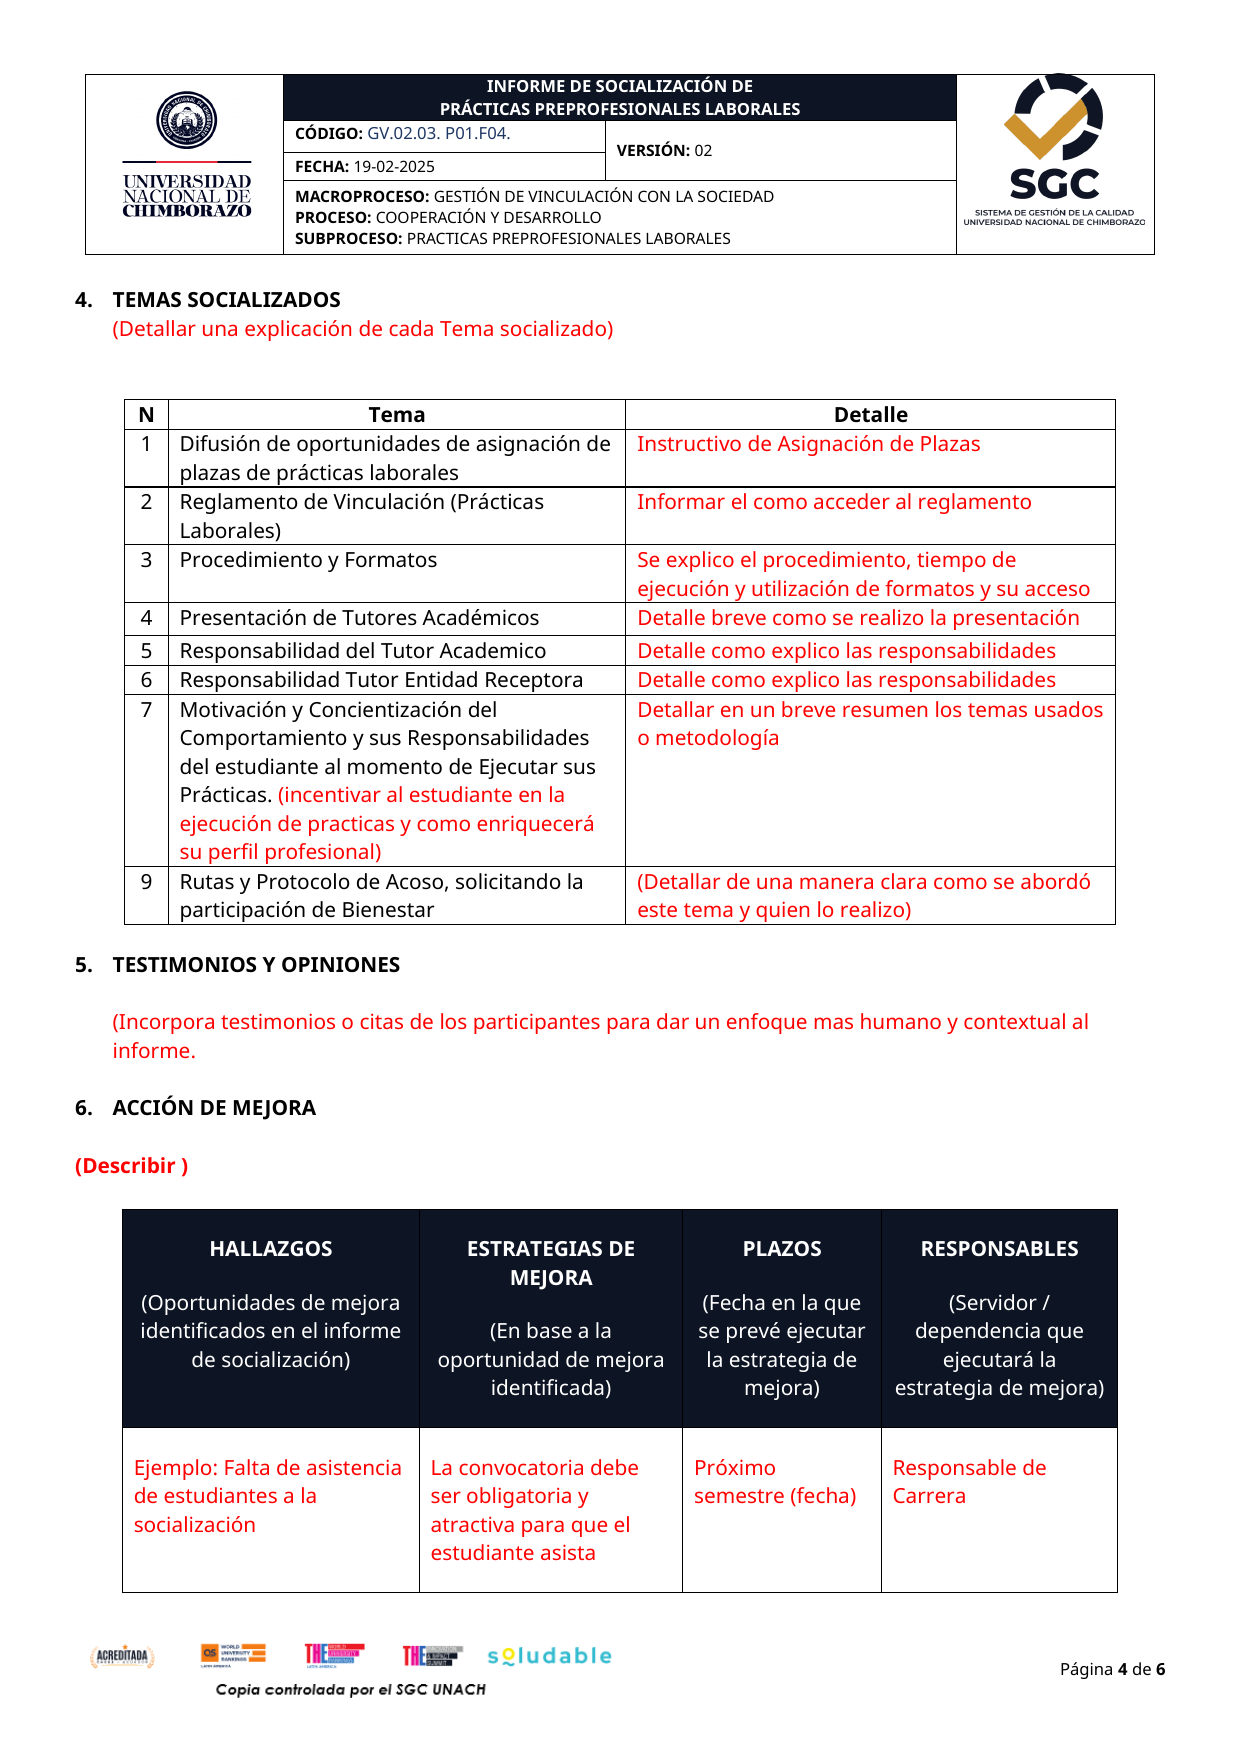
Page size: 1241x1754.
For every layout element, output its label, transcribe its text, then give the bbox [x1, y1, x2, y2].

table_cell Rutas y Protocolo de Acoso, solicitando la participación de Bienestar [169, 867, 625, 924]
table_cell 1 [125, 430, 168, 486]
table_cell Responsabilidad Tutor Entidad Receptora [169, 666, 625, 694]
text (Incorpora testimonios o citas de los participantes para dar un enfoque mas humano y contextual al informe. [112, 1007, 1165, 1064]
table_cell 9 [125, 867, 168, 924]
table_cell 3 [125, 545, 168, 602]
table_cell 7 [125, 695, 168, 866]
table_cell La convocatoria debe ser obligatoria y atractiva para que el estudiante asista [420, 1428, 682, 1592]
table_cell (Detallar de una manera clara como se abordó este tema y quien lo realizo) [626, 867, 1115, 924]
table_cell 6 [125, 666, 168, 694]
table_header N [125, 400, 168, 428]
subtitle ACCIÓN DE MEJORA [75, 1093, 1165, 1122]
text (Describir ) [75, 1151, 1165, 1179]
table_cell Responsable de Carrera [882, 1428, 1117, 1592]
table_header PLAZOS (Fecha en la que se prevé ejecutar la estrategia de mejora) [683, 1210, 881, 1427]
table_cell 5 [125, 636, 168, 664]
table_cell Reglamento de Vinculación (Prácticas Laborales) [169, 488, 625, 544]
table_cell Detalle como explico las responsabilidades [626, 636, 1115, 664]
table_cell Detallar en un breve resumen los temas usados o metodología [626, 695, 1115, 866]
table_cell 4 [125, 603, 168, 635]
table_cell Ejemplo: Falta de asistencia de estudiantes a la socialización [123, 1428, 419, 1592]
table_cell Presentación de Tutores Académicos [169, 603, 625, 635]
picture [106, 80, 261, 225]
table_header ESTRATEGIAS DE MEJORA (En base a la oportunidad de mejora identificada) [420, 1210, 682, 1427]
table_cell 2 [125, 488, 168, 544]
list (Detallar una explicación de cada Tema socializado) [112, 314, 1165, 342]
subtitle TEMAS SOCIALIZADOS [75, 285, 1165, 314]
table_cell Instructivo de Asignación de Plazas [626, 430, 1115, 486]
table_cell Informar el como acceder al reglamento [626, 488, 1115, 544]
table_cell Motivación y Concientización del Comportamiento y sus Responsabilidades del estudiante al momento de Ejecutar sus Prácticas. (incentivar al estudiante en la ejecución de practicas y como enriquecerá su perfil profesional) [169, 695, 625, 866]
table_cell Se explico el procedimiento, tiempo de ejecución y utilización de formatos y su acceso [626, 545, 1115, 602]
table_cell Responsabilidad del Tutor Academico [169, 636, 625, 664]
picture [86, 1629, 612, 1699]
table_header Tema [169, 400, 625, 428]
table_header RESPONSABLES (Servidor / dependencia que ejecutará la estrategia de mejora) [882, 1210, 1117, 1427]
table_cell Procedimiento y Formatos [169, 545, 625, 602]
table_cell Próximo semestre (fecha) [683, 1428, 881, 1592]
table_header Detalle [626, 400, 1115, 428]
subtitle TESTIMONIOS Y OPINIONES [75, 950, 1165, 978]
table_cell Detalle breve como se realizo la presentación [626, 603, 1115, 635]
table_cell Difusión de oportunidades de asignación de plazas de prácticas laborales [169, 430, 625, 486]
table_cell Detalle como explico las responsabilidades [626, 666, 1115, 694]
table_header HALLAZGOS (Oportunidades de mejora identificados en el informe de socialización) [123, 1210, 419, 1427]
